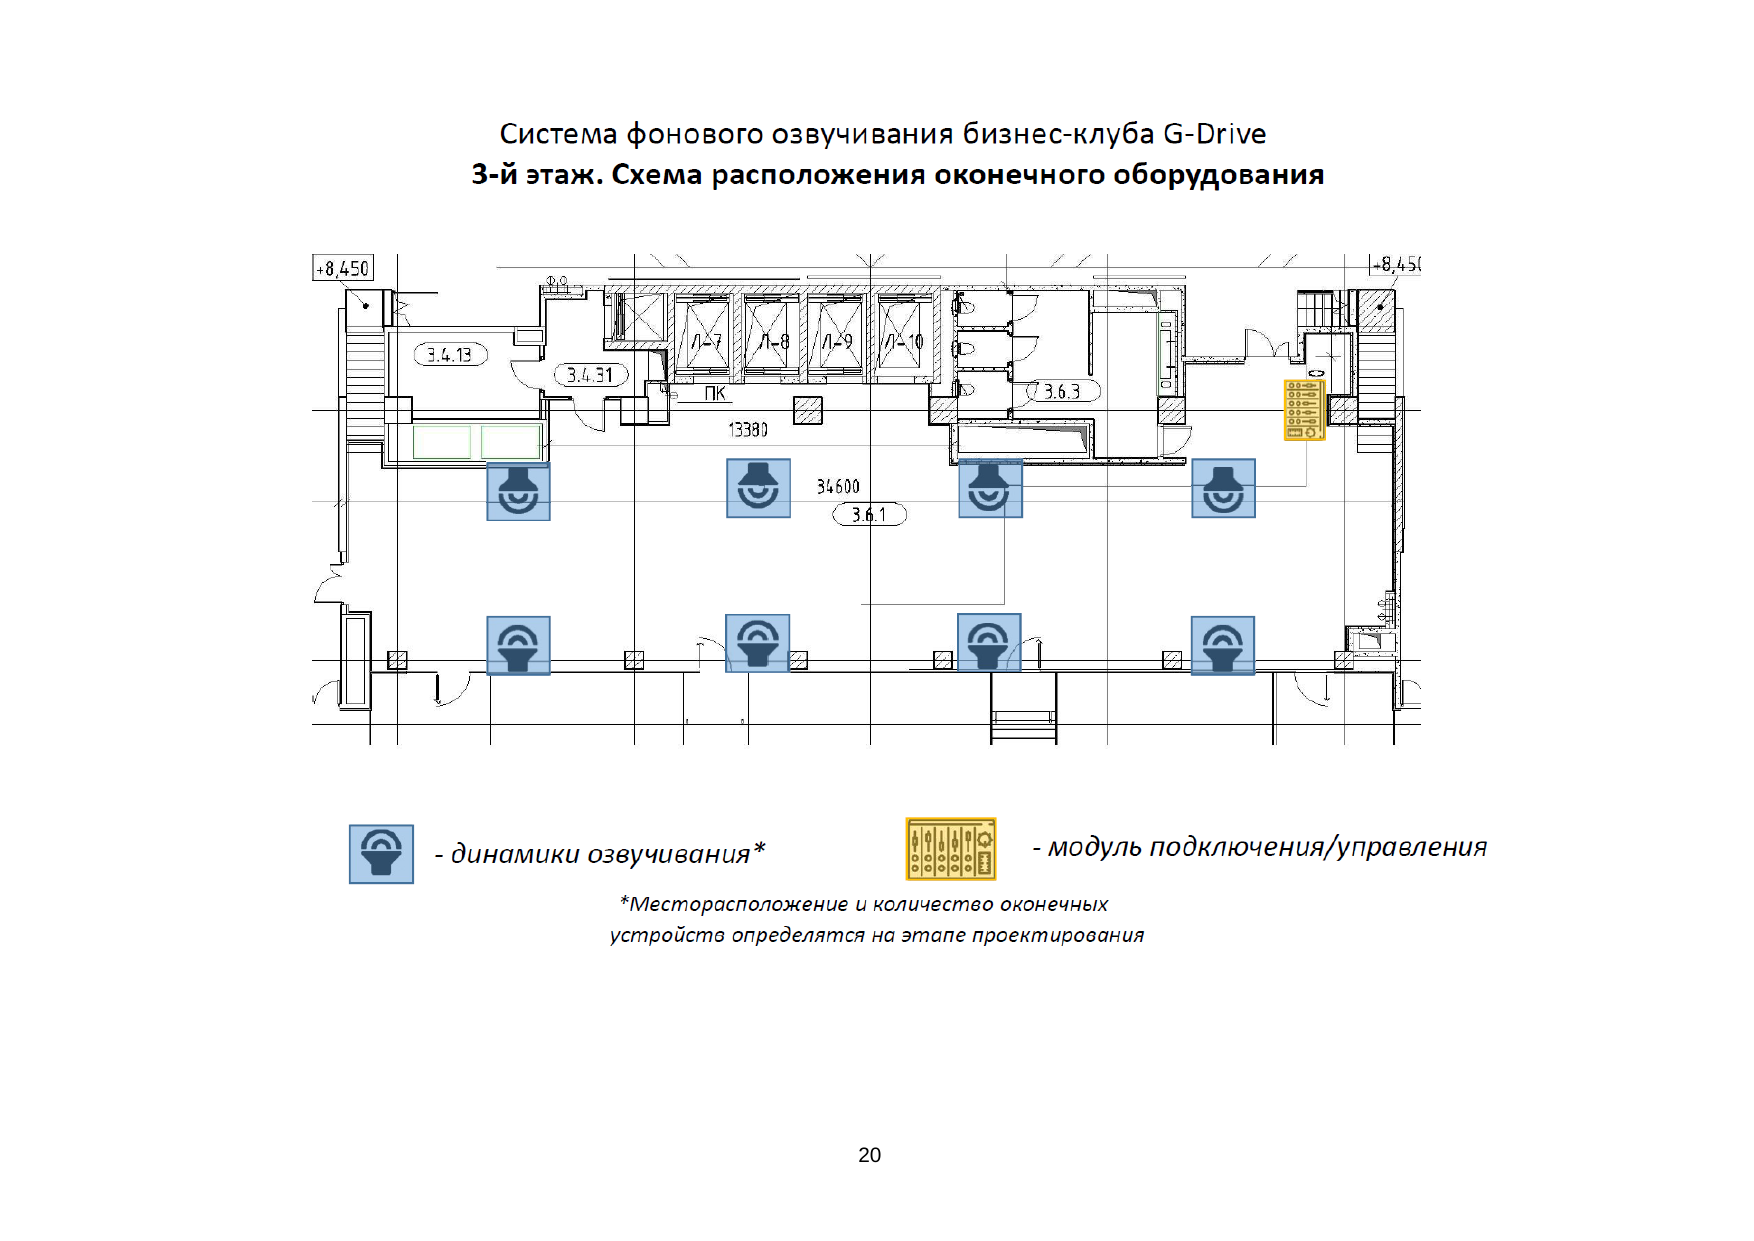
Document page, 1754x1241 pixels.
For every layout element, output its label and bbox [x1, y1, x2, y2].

picture [133, 59, 1607, 992]
